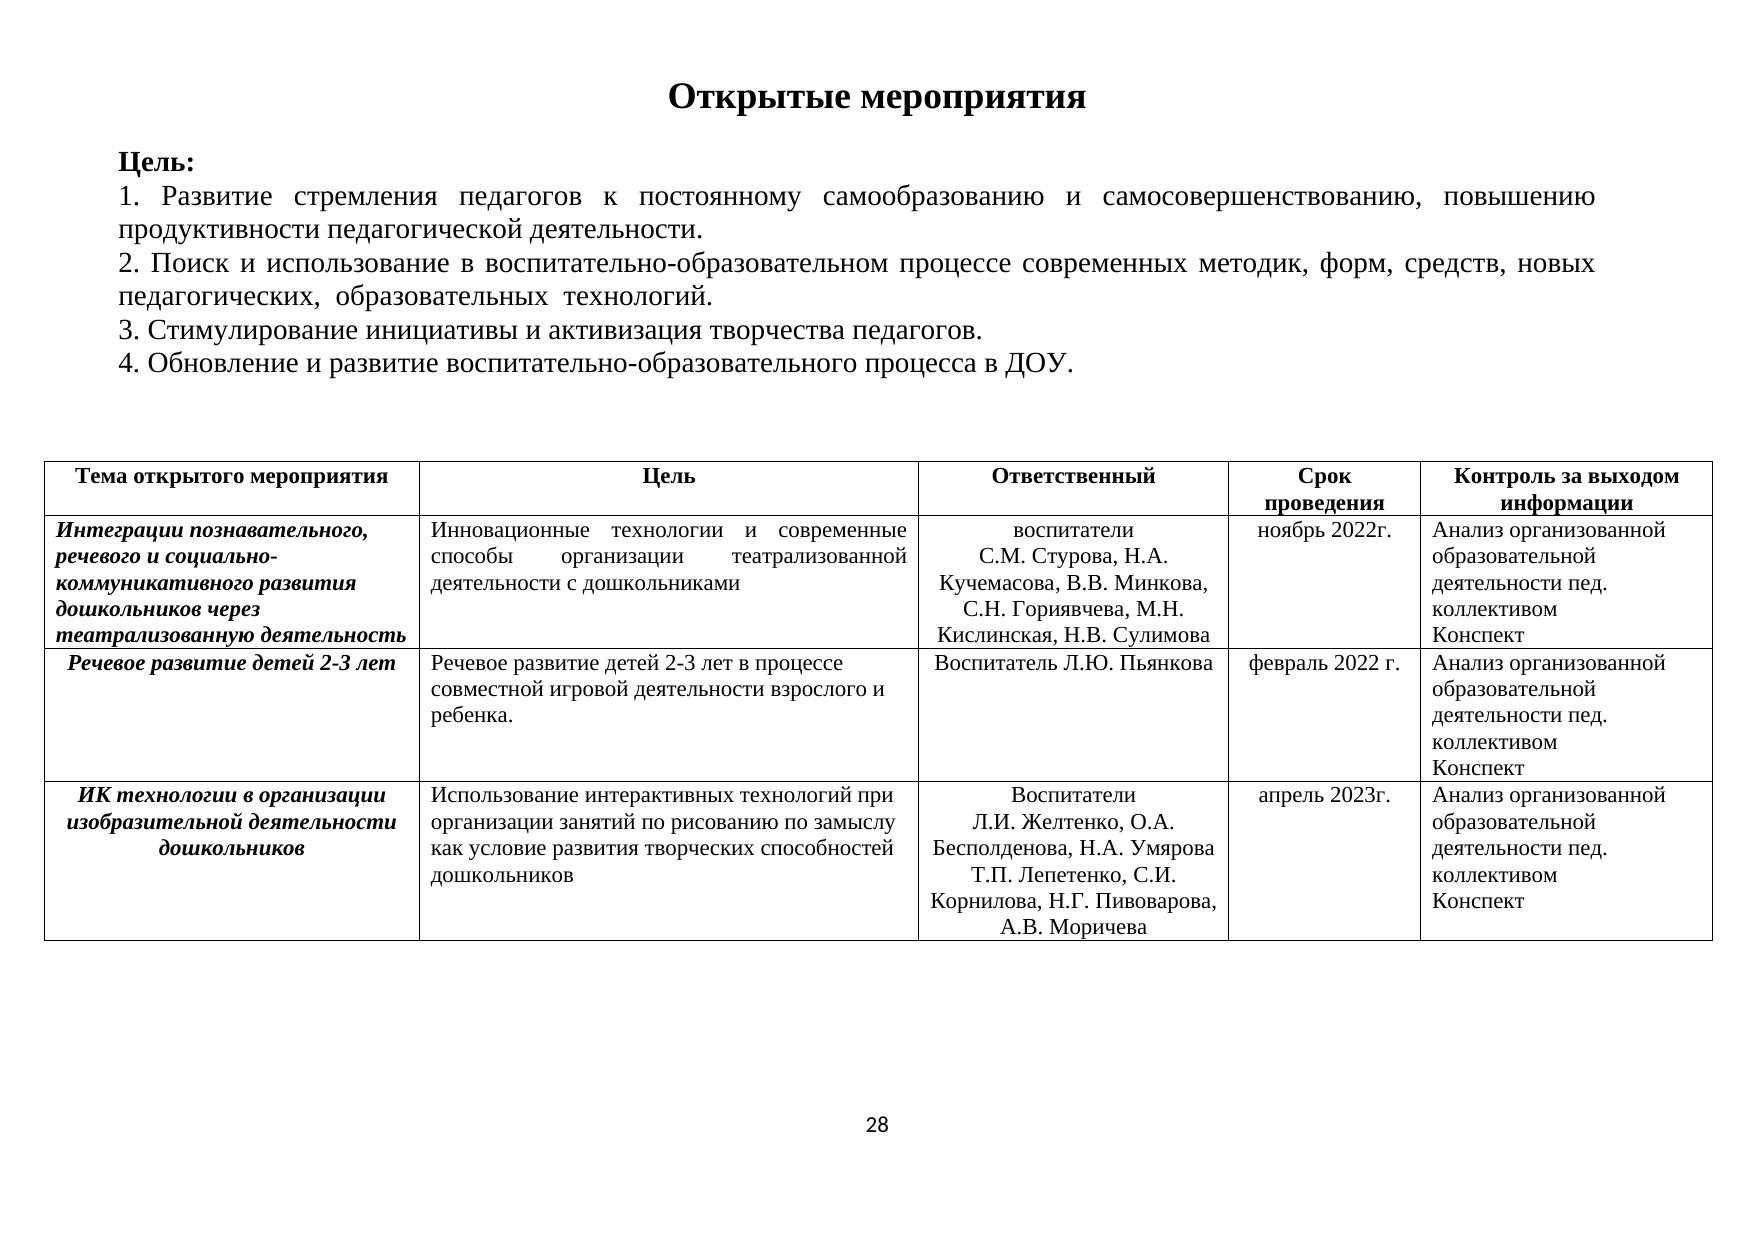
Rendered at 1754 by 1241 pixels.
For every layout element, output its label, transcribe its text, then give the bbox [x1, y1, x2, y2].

table_cell ноябрь 2022г. [1229, 516, 1420, 648]
table_cell Анализ организованной образовательной деятельности пед. коллективом Конспект [1421, 649, 1712, 781]
table_cell Воспитатели Л.И. Желтенко, О.А. Бесполденова, Н.А. Умярова Т.П. Лепетенко, С.И. Корнилова, Н.Г. Пивоварова, А.В. Моричева [919, 782, 1228, 940]
table_cell воспитатели С.М. Стурова, Н.А. Кучемасова, В.В. Минкова, С.Н. Гориявчева, М.Н. Кислинская, Н.В. Сулимова [919, 516, 1228, 648]
table_cell Анализ организованной образовательной деятельности пед. коллективом Конспект [1421, 516, 1712, 648]
table_cell февраль 2022 г. [1229, 649, 1420, 781]
table_header Тема открытого мероприятия [45, 462, 419, 515]
table_cell ИК технологии в организации изобразительной деятельности дошкольников [45, 782, 419, 940]
table_header Цель [420, 462, 918, 515]
table_cell Анализ организованной образовательной деятельности пед. коллективом Конспект [1421, 782, 1712, 940]
table_cell Использование интерактивных технологий при организации занятий по рисованию по замыслу как условие развития творческих способностей дошкольников [420, 782, 918, 940]
table_cell апрель 2023г. [1229, 782, 1420, 940]
table_cell Воспитатель Л.Ю. Пьянкова [919, 649, 1228, 781]
table_header Ответственный [919, 462, 1228, 515]
table_cell Речевое развитие детей 2-3 лет в процессе совместной игровой деятельности взрослого и ребенка. [420, 649, 918, 781]
text 2. Поиск и использование в воспитательно-образовательном процессе современных методик, форм, средств, новых педагогических, образовательных технологий. [118, 245, 1597, 312]
table_header Контроль за выходом информации [1421, 462, 1712, 515]
text 1. Развитие стремления педагогов к постоянному самообразованию и самосовершенствованию, повышению продуктивности педагогической деятельности. [118, 178, 1597, 245]
text 4. Обновление и развитие воспитательно-образовательного процесса в ДОУ. [118, 346, 1636, 379]
text Цель: [118, 144, 1597, 178]
text 3. Стимулирование инициативы и активизация творчества педагогов. [118, 312, 1597, 346]
table_cell Интеграции познавательного, речевого и социально-коммуникативного развития дошкольников через театрализованную деятельность [45, 516, 419, 648]
table_cell Инновационные технологии и современные способы организации театрализованной деятельности с дошкольниками [420, 516, 918, 648]
table_header Срок проведения [1229, 462, 1420, 515]
list Открытые мероприятия [118, 74, 1636, 117]
table_cell Речевое развитие детей 2-3 лет [45, 649, 419, 781]
